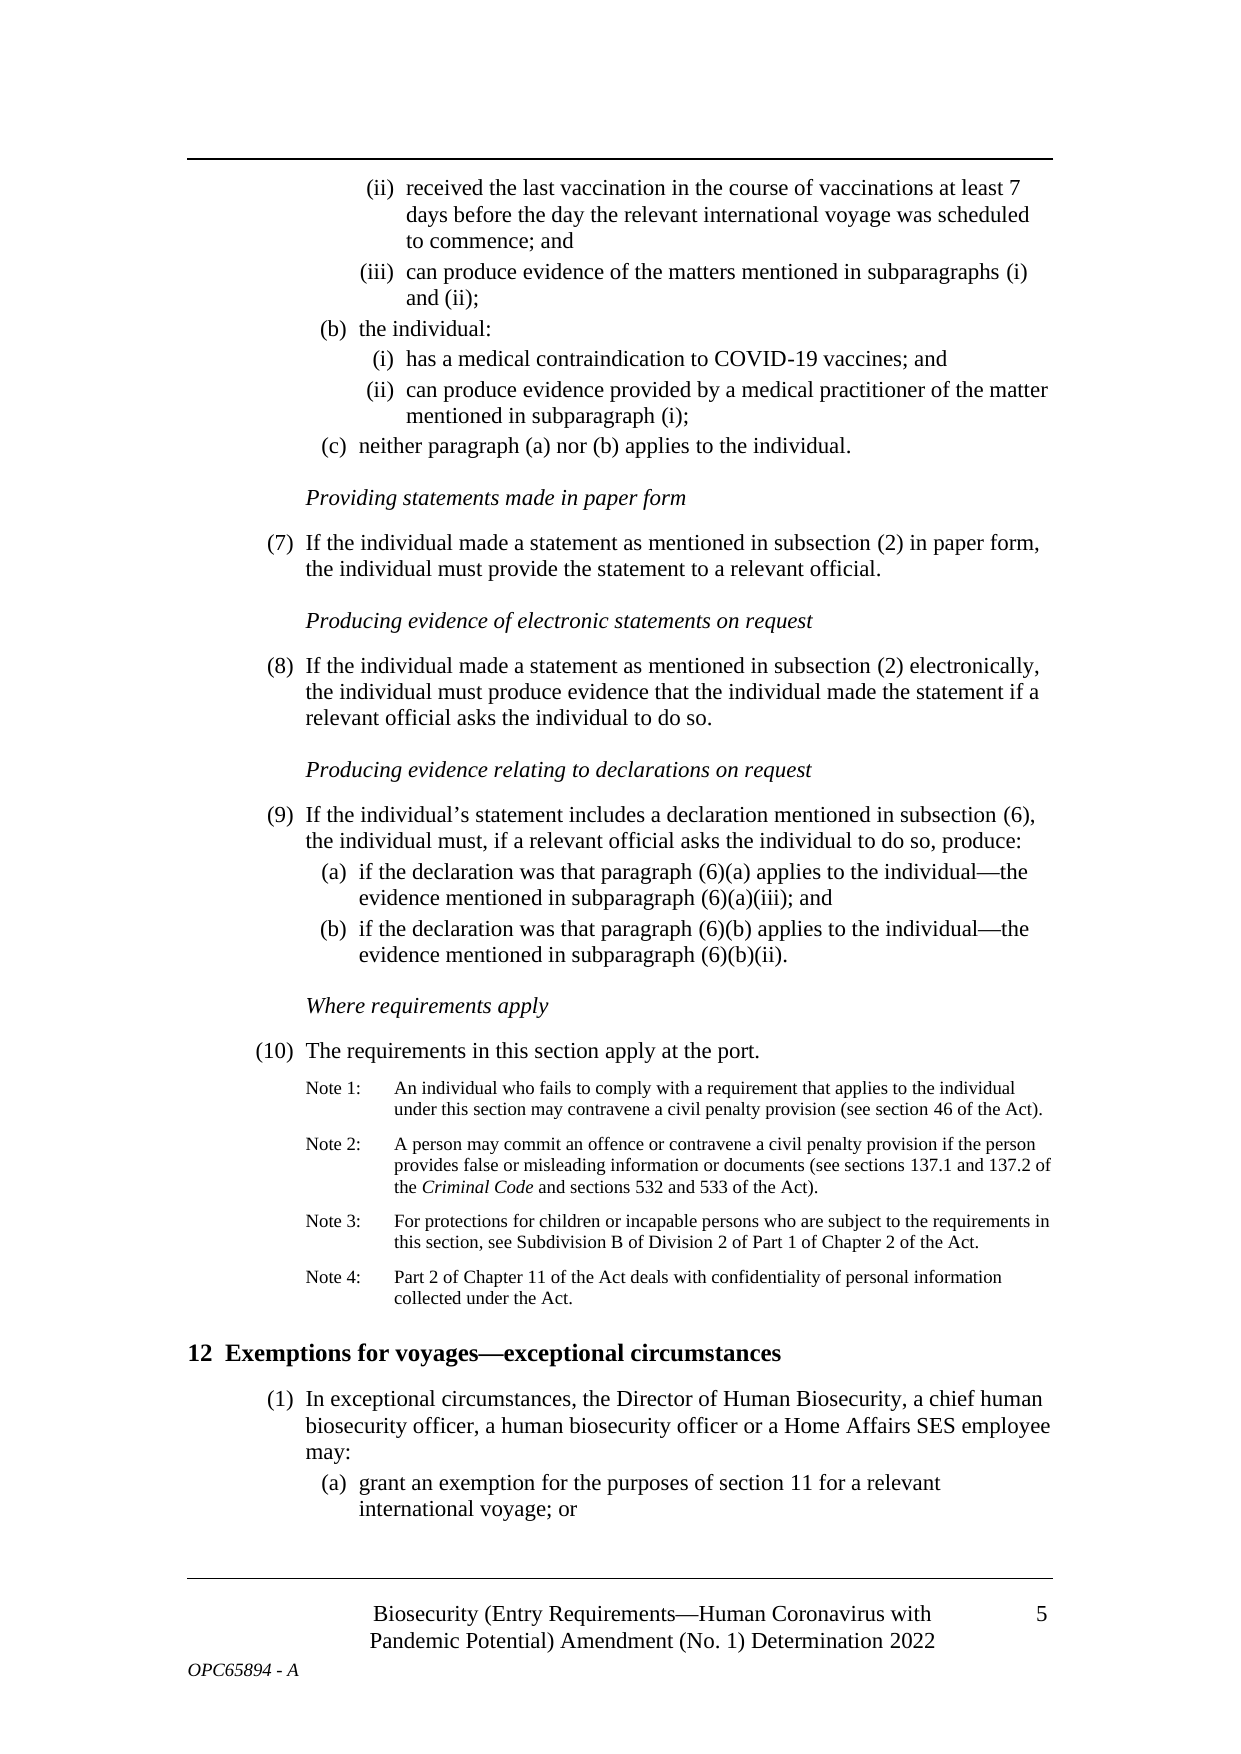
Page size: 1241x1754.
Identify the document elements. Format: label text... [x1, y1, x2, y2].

text (i) has a medical contraindication to COVID-19 vaccines; and [187, 345, 1053, 371]
text (7) If the individual made a statement as mentioned in subsection (2) in paper form, the individual must provide the statement to a relevant official. [187, 529, 1053, 582]
text Note 2: A person may commit an offence or contravene a civil penalty provision if the person provides false or misleading information or documents (see sections 137.1 and 137.2 of the Criminal Code and sections 532 and 533 of the Act). [305, 1132, 1053, 1197]
text (b) the individual: [187, 314, 1053, 341]
text (a) grant an exemption for the purposes of section 11 for a relevant international voyage; or [187, 1469, 1053, 1521]
text Note 3: For protections for children or incapable persons who are subject to the requirements in this section, see Subdivision B of Division 2 of Part 1 of Chapter 2 of the Act. [305, 1210, 1053, 1253]
text Where requirements apply [305, 992, 1053, 1019]
text (iii) can produce evidence of the matters mentioned in subparagraphs (i) and (ii); [187, 258, 1053, 310]
text (c) neither paragraph (a) nor (b) applies to the individual. [187, 432, 1053, 459]
text (b) if the declaration was that paragraph (6)(b) applies to the individual—the evidence mentioned in subparagraph (6)(b)(ii). [187, 915, 1053, 967]
text (a) if the declaration was that paragraph (6)(a) applies to the individual—the evidence mentioned in subparagraph (6)(a)(iii); and [187, 858, 1053, 911]
text (ii) can produce evidence provided by a medical practitioner of the matter mentioned in subparagraph (i); [187, 376, 1053, 428]
text (9) If the individual’s statement includes a declaration mentioned in subsection (6), the individual must, if a relevant official asks the individual to do so, produce: [187, 801, 1053, 854]
text (10) The requirements in this section apply at the port. [187, 1037, 1053, 1064]
text Providing statements made in paper form [305, 484, 1053, 510]
text Note 1: An individual who fails to comply with a requirement that applies to the individual under this section may contravene a civil penalty provision (see section 46 of the Act). [305, 1077, 1053, 1120]
text 12 Exemptions for voyages—exceptional circumstances [187, 1338, 1053, 1367]
text Note 4: Part 2 of Chapter 11 of the Act deals with confidentiality of personal information collected under the Act. [305, 1266, 1053, 1309]
text Producing evidence relating to declarations on request [305, 756, 1053, 782]
text (8) If the individual made a statement as mentioned in subsection (2) electronically, the individual must produce evidence that the individual made the statement if a relevant official asks the individual to do so. [187, 652, 1053, 731]
text Producing evidence of electronic statements on request [305, 607, 1053, 633]
text (1) In exceptional circumstances, the Director of Human Biosecurity, a chief human biosecurity officer, a human biosecurity officer or a Home Affairs SES employee may: [187, 1385, 1053, 1464]
text (ii) received the last vaccination in the course of vaccinations at least 7 days before the day the relevant international voyage was scheduled to commence; and [187, 174, 1053, 253]
